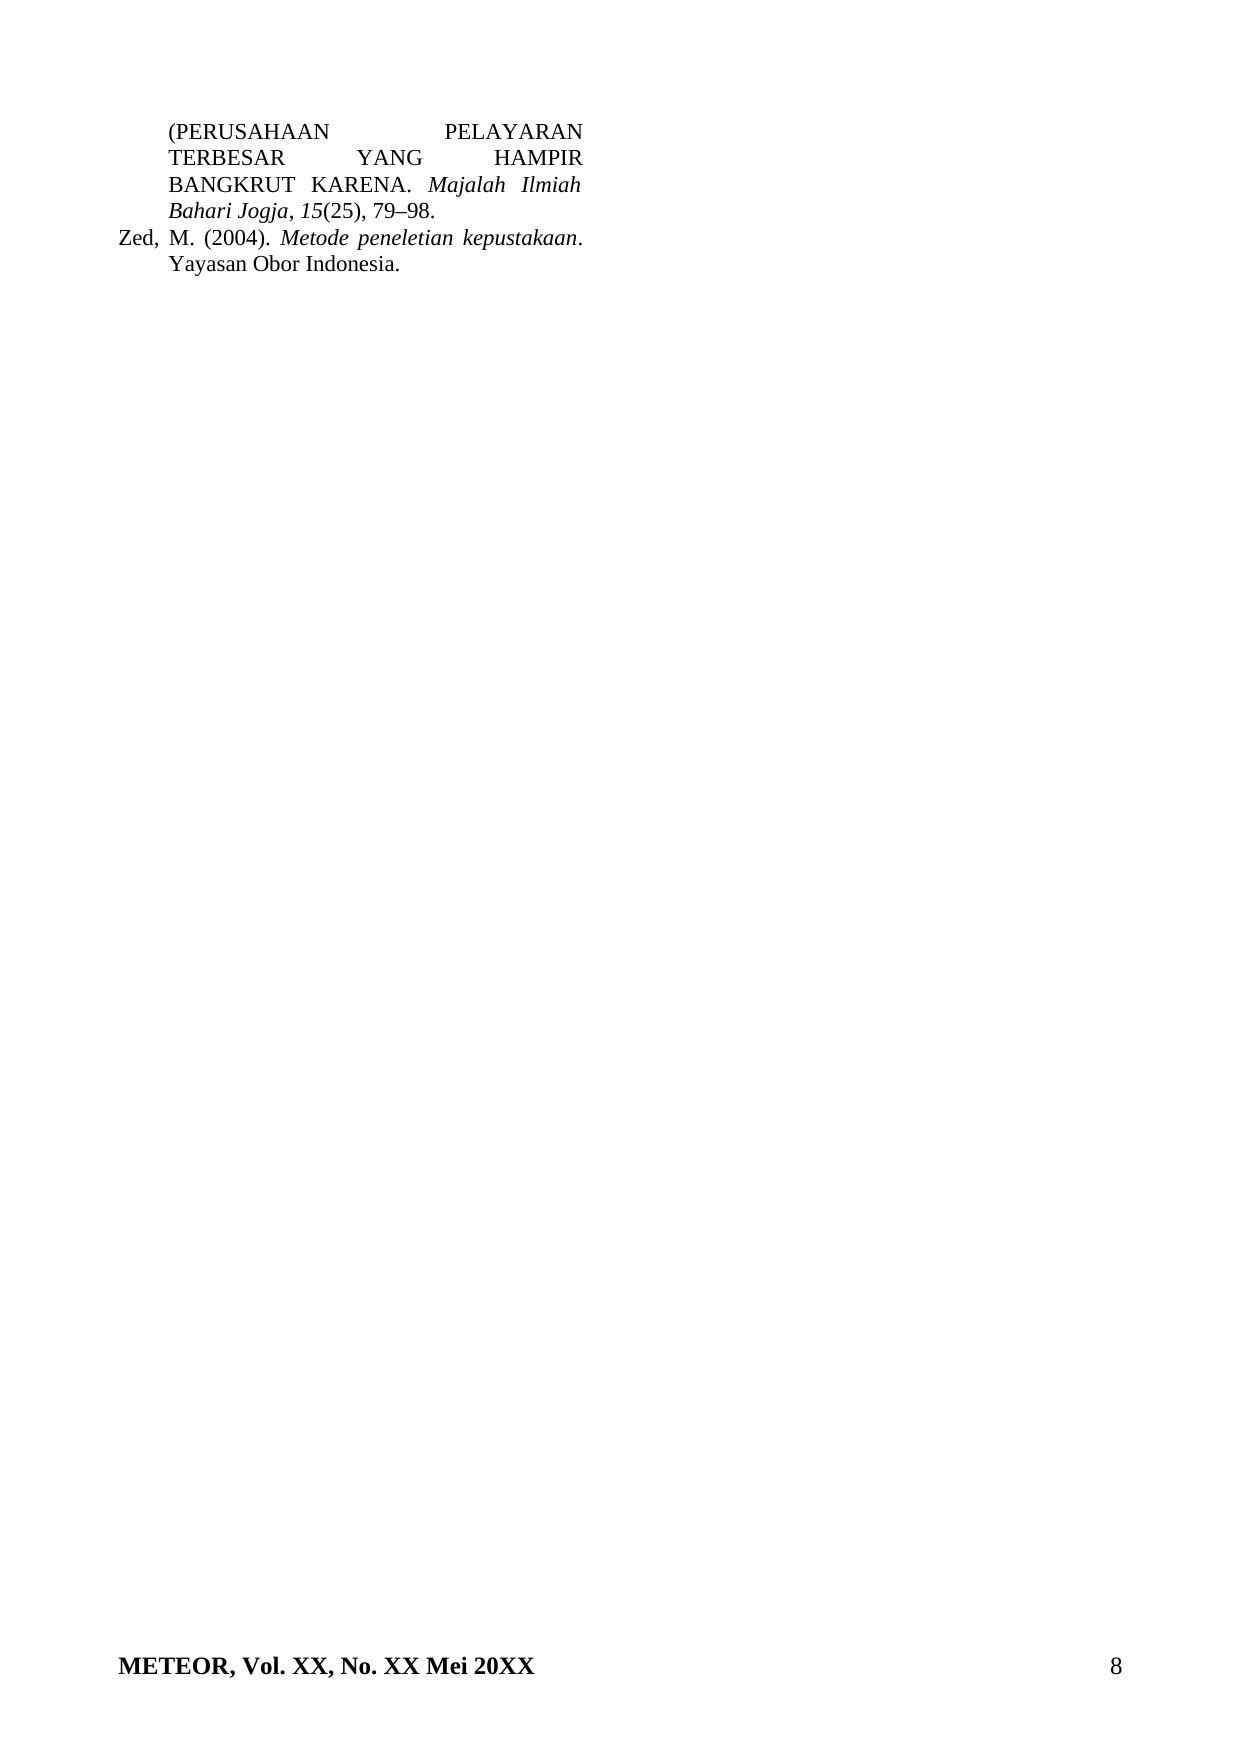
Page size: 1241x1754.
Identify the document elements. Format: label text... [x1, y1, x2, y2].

text Zed, M. (2004). Metode peneletian kepustakaan. Yayasan Obor Indonesia. [118, 223, 583, 276]
